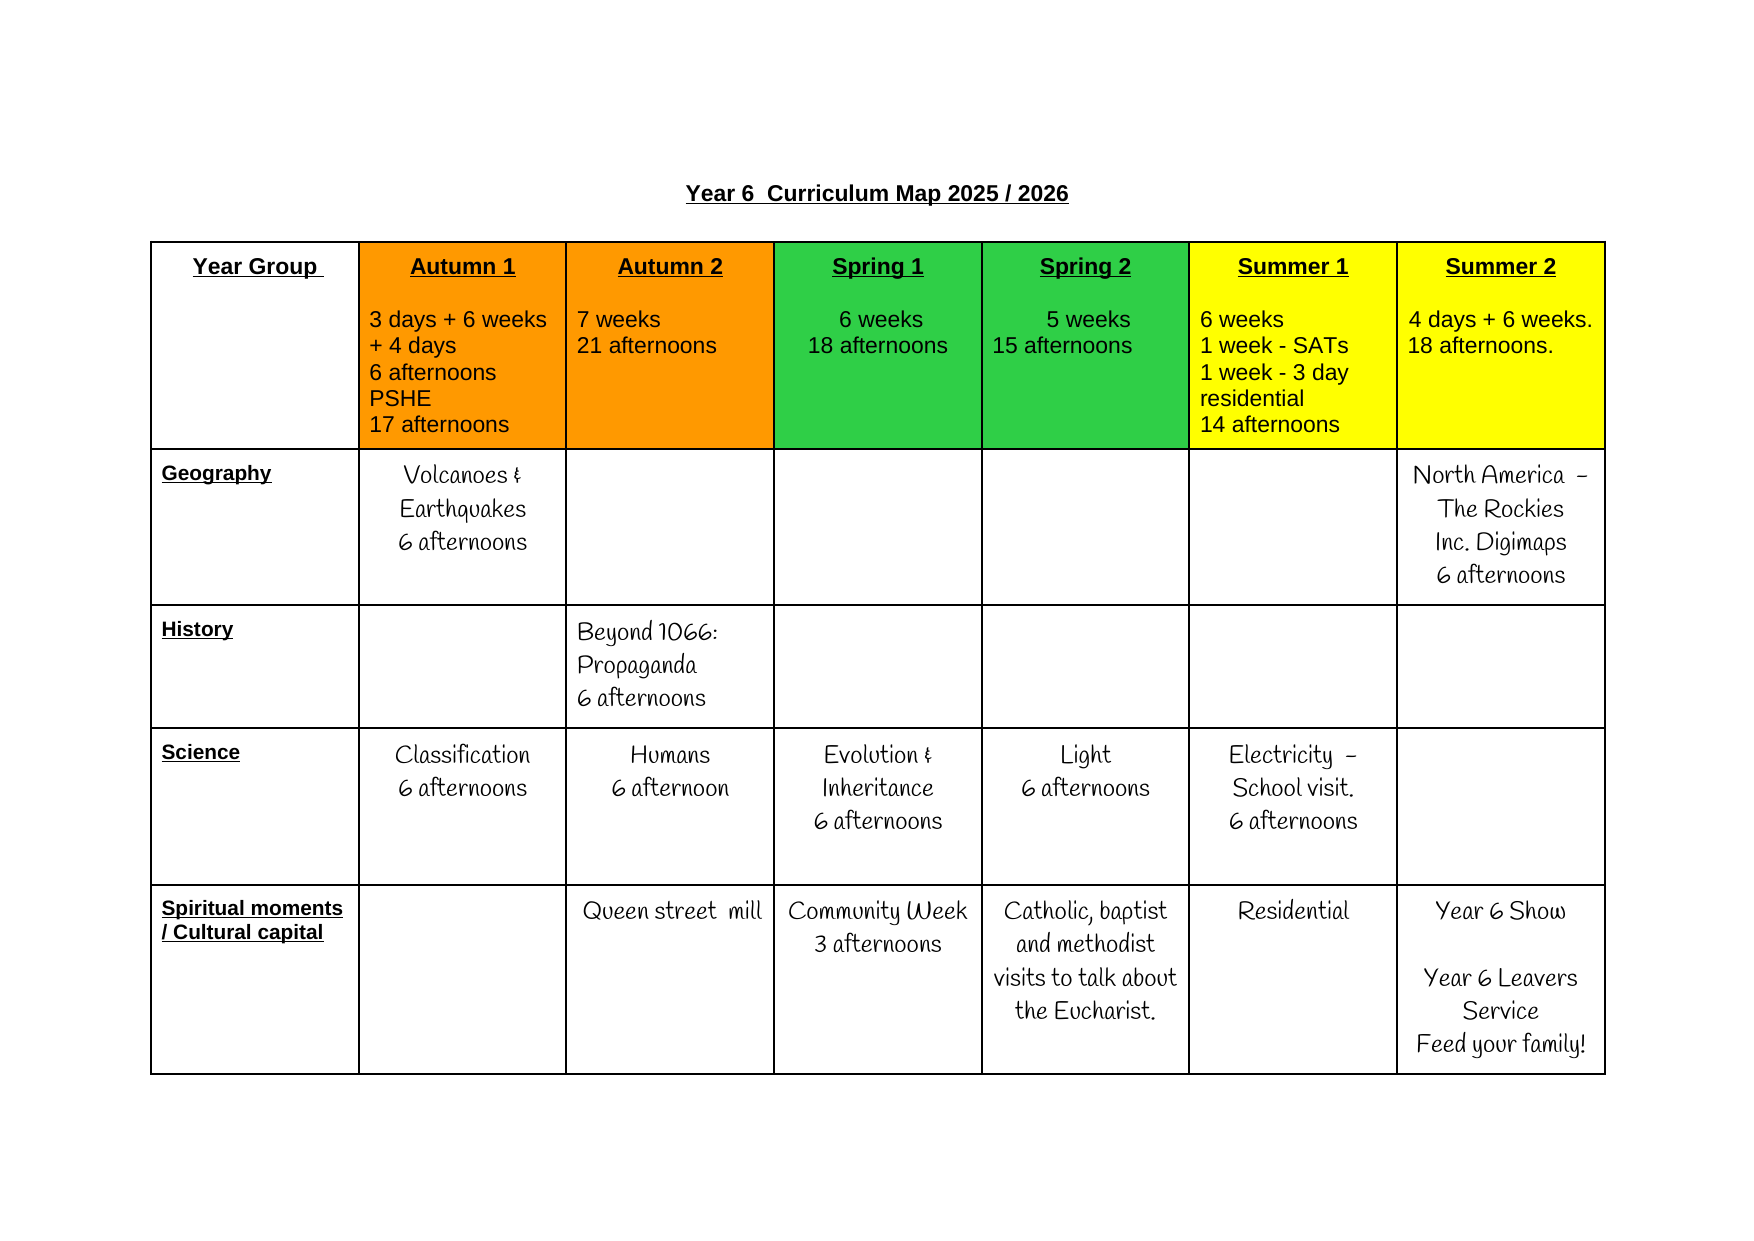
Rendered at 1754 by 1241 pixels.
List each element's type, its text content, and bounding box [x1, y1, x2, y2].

table_cell [1398, 606, 1604, 727]
table_cell [1190, 450, 1396, 604]
table_header Spring 1 6 weeks 18 afternoons [775, 243, 981, 448]
table_cell [360, 886, 565, 1073]
table_header Spring 2 5 weeks 15 afternoons [983, 243, 1188, 448]
table_cell Classification 6 afternoons [360, 729, 565, 883]
table_header Summer 2 4 days + 6 weeks. 18 afternoons. [1398, 243, 1604, 448]
table_cell Evolution & Inheritance 6 afternoons [775, 729, 981, 883]
table_cell Queen street mill [567, 886, 773, 1073]
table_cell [775, 886, 981, 1073]
table_cell [360, 606, 565, 727]
table_cell [567, 450, 773, 604]
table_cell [152, 886, 358, 1073]
table_cell [775, 606, 981, 727]
table_cell Light 6 afternoons [983, 729, 1188, 883]
table_cell History [152, 606, 358, 727]
table_cell Volcanoes & Earthquakes 6 afternoons [360, 450, 565, 604]
table_cell [983, 606, 1188, 727]
table_cell Science [152, 729, 358, 883]
table_cell [1398, 729, 1604, 883]
table_cell [1190, 606, 1396, 727]
table_cell Geography [152, 450, 358, 604]
table_cell [983, 450, 1188, 604]
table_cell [983, 886, 1188, 1073]
table_header Summer 1 6 weeks 1 week - SATs 1 week - 3 day residential 14 afternoons [1190, 243, 1396, 448]
table_cell Electricity - School visit. 6 afternoons [1190, 729, 1396, 883]
table_cell Residential [1190, 886, 1396, 1073]
text Year 6 Curriculum Map 2025 / 2026 [150, 180, 1604, 207]
table_cell Beyond 1066: Propaganda 6 afternoons [567, 606, 773, 727]
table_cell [1398, 886, 1604, 1073]
table_header Year Group [152, 243, 358, 448]
table_cell [775, 450, 981, 604]
table_cell North America - The Rockies Inc. Digimaps 6 afternoons [1398, 450, 1604, 604]
table_cell Humans 6 afternoon [567, 729, 773, 883]
table_header Autumn 1 3 days + 6 weeks + 4 days 6 afternoons PSHE 17 afternoons [360, 243, 565, 448]
table_header Autumn 2 7 weeks 21 afternoons [567, 243, 773, 448]
